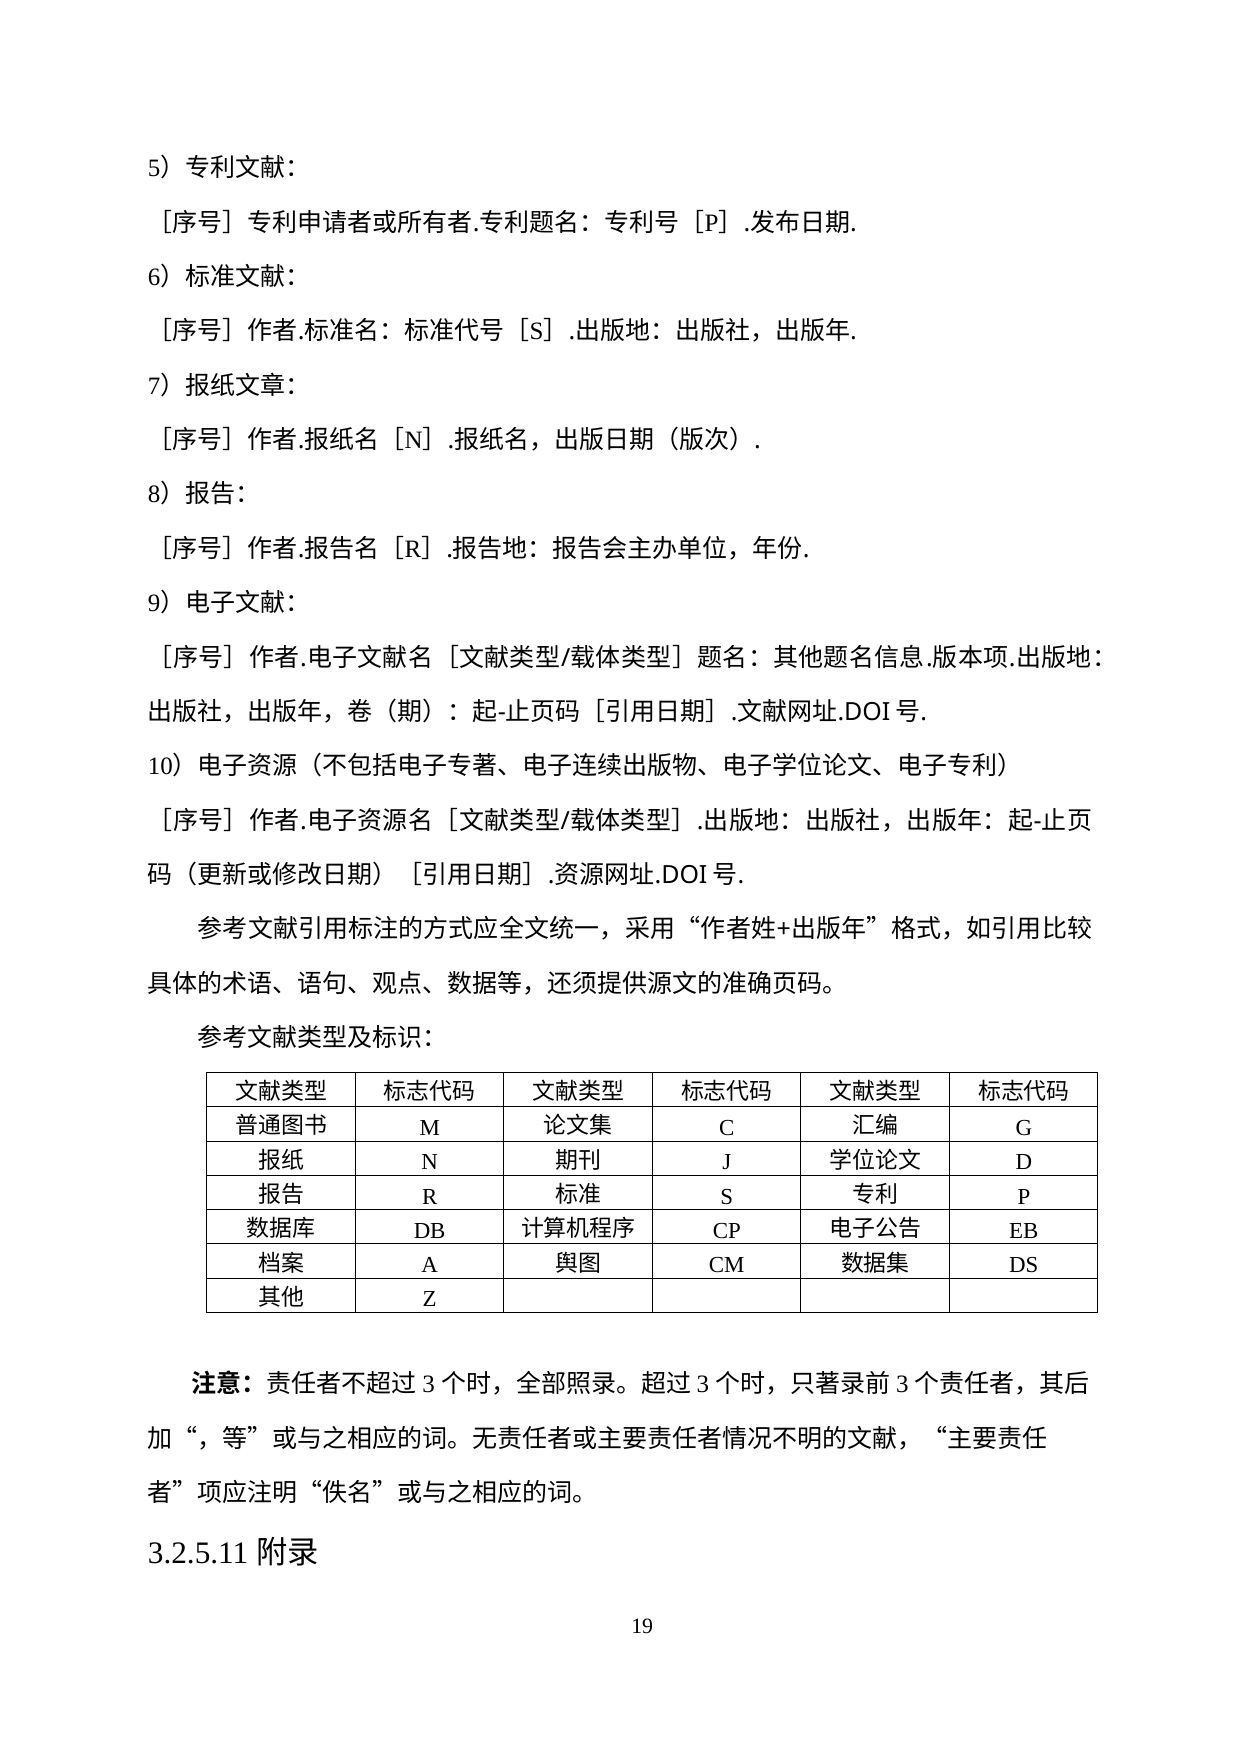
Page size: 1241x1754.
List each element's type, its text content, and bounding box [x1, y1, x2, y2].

text 9）电子文献： [148, 583, 1093, 619]
table_cell 数据库 [207, 1210, 355, 1243]
table_cell [950, 1279, 1097, 1312]
table_cell CM [653, 1244, 800, 1278]
table_cell 报纸 [207, 1142, 355, 1175]
table_header 文献类型 [207, 1073, 355, 1106]
table_cell D [950, 1142, 1097, 1175]
table_cell 汇编 [801, 1107, 949, 1141]
text 8）报告： [148, 474, 1093, 510]
table_cell 电子公告 [801, 1210, 949, 1243]
table_header 文献类型 [801, 1073, 949, 1106]
text ［序号］作者.报纸名［N］.报纸名，出版日期（版次）. [148, 419, 1093, 456]
table_cell G [950, 1107, 1097, 1141]
text ［序号］作者.报告名［R］.报告地：报告会主办单位，年份. [148, 528, 1093, 564]
table_cell 期刊 [504, 1142, 652, 1175]
table_cell 论文集 [504, 1107, 652, 1141]
table_cell 标准 [504, 1176, 652, 1209]
text 注意：责任者不超过 3 个时，全部照录。超过 3 个时，只著录前 3 个责任者，其后加“，等”或与之相应的词。无责任者或主要责任者情况不明的文献，“主要责任者”项应注明“佚名”或与之相应的词。 [148, 1364, 1093, 1509]
text 6）标准文献： [148, 256, 1093, 293]
table_header 标志代码 [950, 1073, 1097, 1106]
text ［序号］作者.标准名：标准代号［S］.出版地：出版社，出版年. [148, 311, 1093, 347]
table_cell [801, 1279, 949, 1312]
table_cell N [356, 1142, 503, 1175]
table_cell DS [950, 1244, 1097, 1278]
table_cell EB [950, 1210, 1097, 1243]
table_header 标志代码 [653, 1073, 800, 1106]
table_cell P [950, 1176, 1097, 1209]
text ［序号］专利申请者或所有者.专利题名：专利号［P］.发布日期. [148, 202, 1093, 238]
table_cell M [356, 1107, 503, 1141]
table_cell 其他 [207, 1279, 355, 1312]
text 参考文献类型及标识： [148, 1018, 1093, 1054]
table_cell [504, 1279, 652, 1312]
table_cell C [653, 1107, 800, 1141]
table_header 标志代码 [356, 1073, 503, 1106]
table_cell R [356, 1176, 503, 1209]
text 10）电子资源（不包括电子专著、电子连续出版物、电子学位论文、电子专利） [148, 746, 1093, 782]
table_cell 报告 [207, 1176, 355, 1209]
text 7）报纸文章： [148, 365, 1093, 401]
text ［序号］作者.电子资源名［文献类型/载体类型］.出版地：出版社，出版年：起-止页码（更新或修改日期）［引用日期］.资源网址.DOI号. [148, 800, 1093, 891]
text 5）专利文献： [148, 148, 1093, 184]
table_cell A [356, 1244, 503, 1278]
table_cell 档案 [207, 1244, 355, 1278]
table_cell 学位论文 [801, 1142, 949, 1175]
table_cell S [653, 1176, 800, 1209]
text 3.2.5.11 附录 [148, 1527, 1093, 1572]
text 参考文献引用标注的方式应全文统一，采用“作者姓+出版年”格式，如引用比较具体的术语、语句、观点、数据等，还须提供源文的准确页码。 [148, 909, 1093, 999]
table_cell [653, 1279, 800, 1312]
table_cell 计算机程序 [504, 1210, 652, 1243]
table_cell 舆图 [504, 1244, 652, 1278]
table_cell Z [356, 1279, 503, 1312]
table_cell 普通图书 [207, 1107, 355, 1141]
table_cell J [653, 1142, 800, 1175]
table_header 文献类型 [504, 1073, 652, 1106]
text ［序号］作者.电子文献名［文献类型/载体类型］题名：其他题名信息.版本项.出版地：出版社，出版年，卷（期）：起-止页码［引用日期］.文献网址.DOI号. [148, 637, 1093, 728]
table_cell DB [356, 1210, 503, 1243]
table_cell 专利 [801, 1176, 949, 1209]
table_cell 数据集 [801, 1244, 949, 1278]
table_cell CP [653, 1210, 800, 1243]
